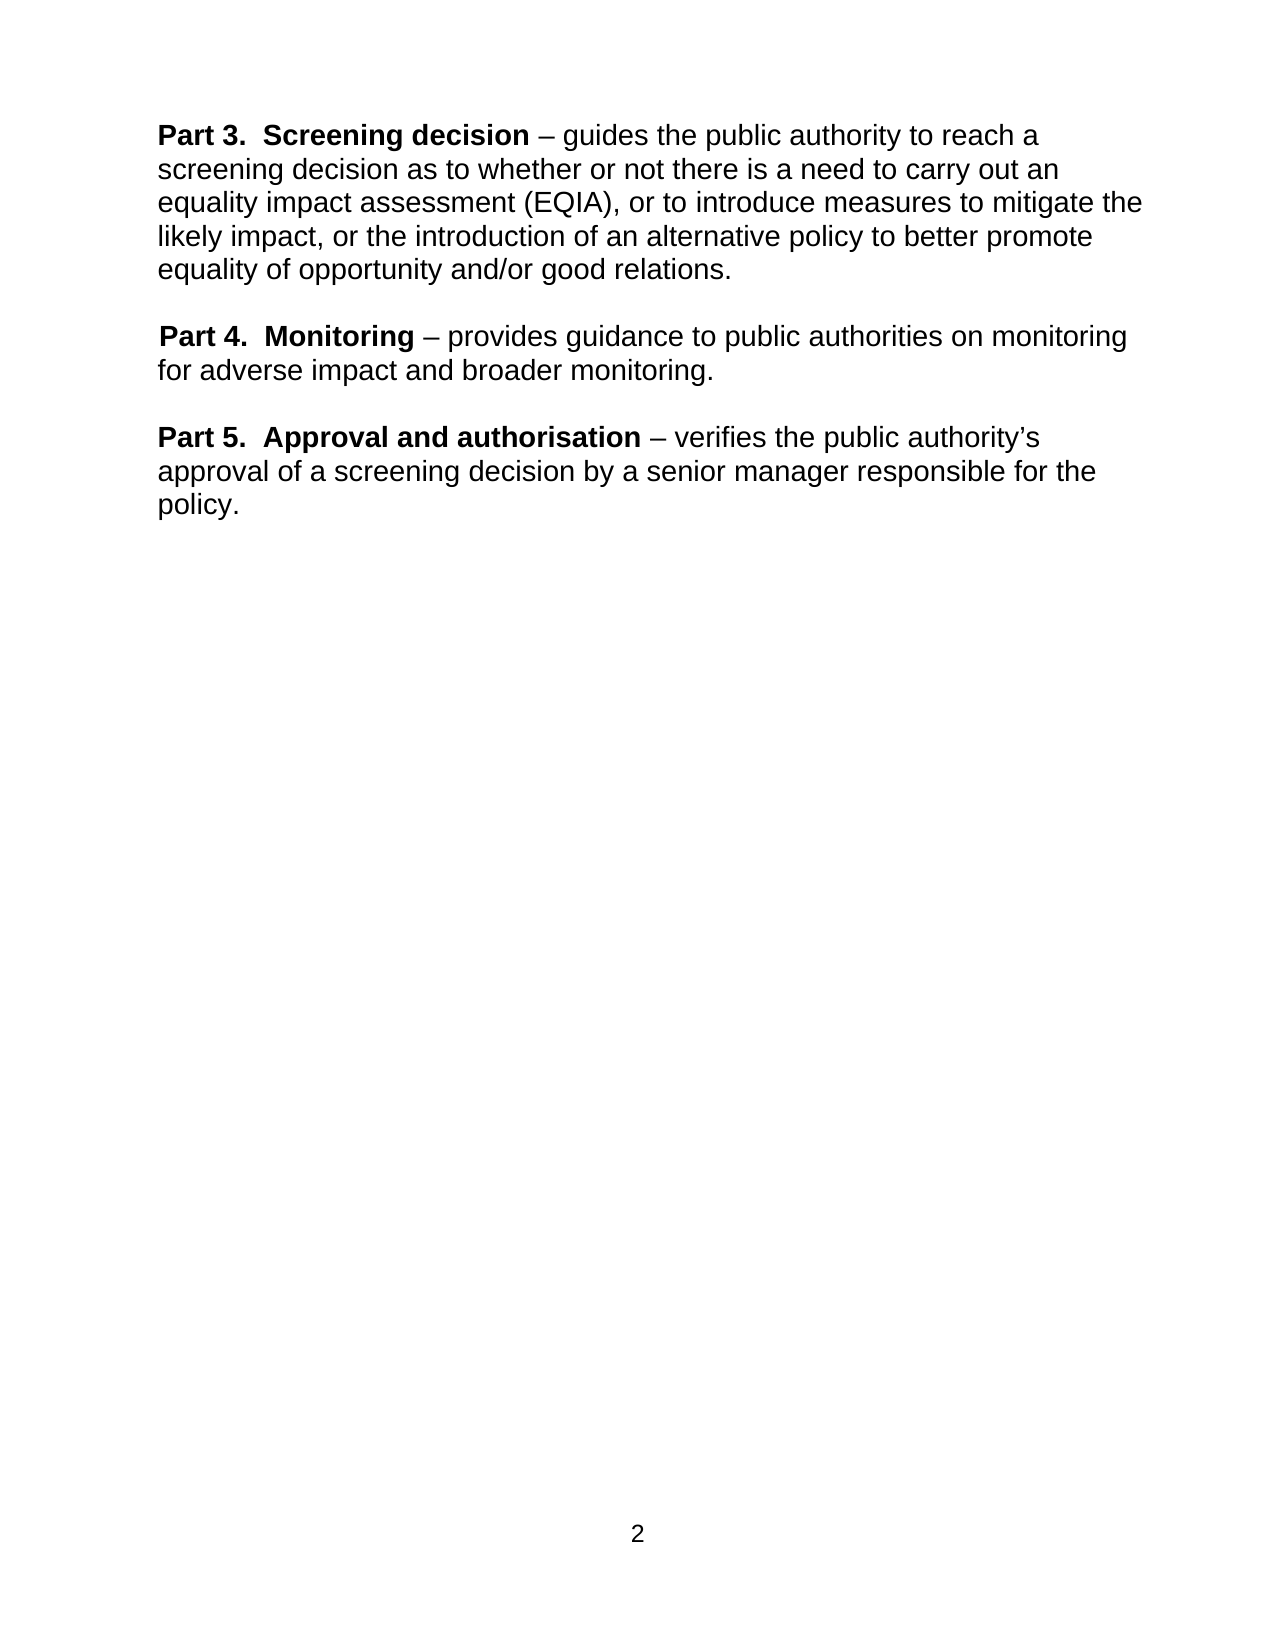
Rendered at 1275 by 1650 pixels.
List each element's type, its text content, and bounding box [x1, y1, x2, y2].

text Part 5. Approval and authorisation – verifies the public authority’s approval of a screening decision by a senior manager responsible for the policy. [157, 420, 1155, 521]
text Part 4. Monitoring – provides guidance to public authorities on monitoring for adverse impact and broader monitoring. [157, 319, 1155, 387]
text Part 3. Screening decision – guides the public authority to reach a screening decision as to whether or not there is a need to carry out an equality impact assessment (EQIA), or to introduce measures to mitigate the likely impact, or the introduction of an alternative policy to better promote equality of opportunity and/or good relations. [157, 118, 1155, 286]
